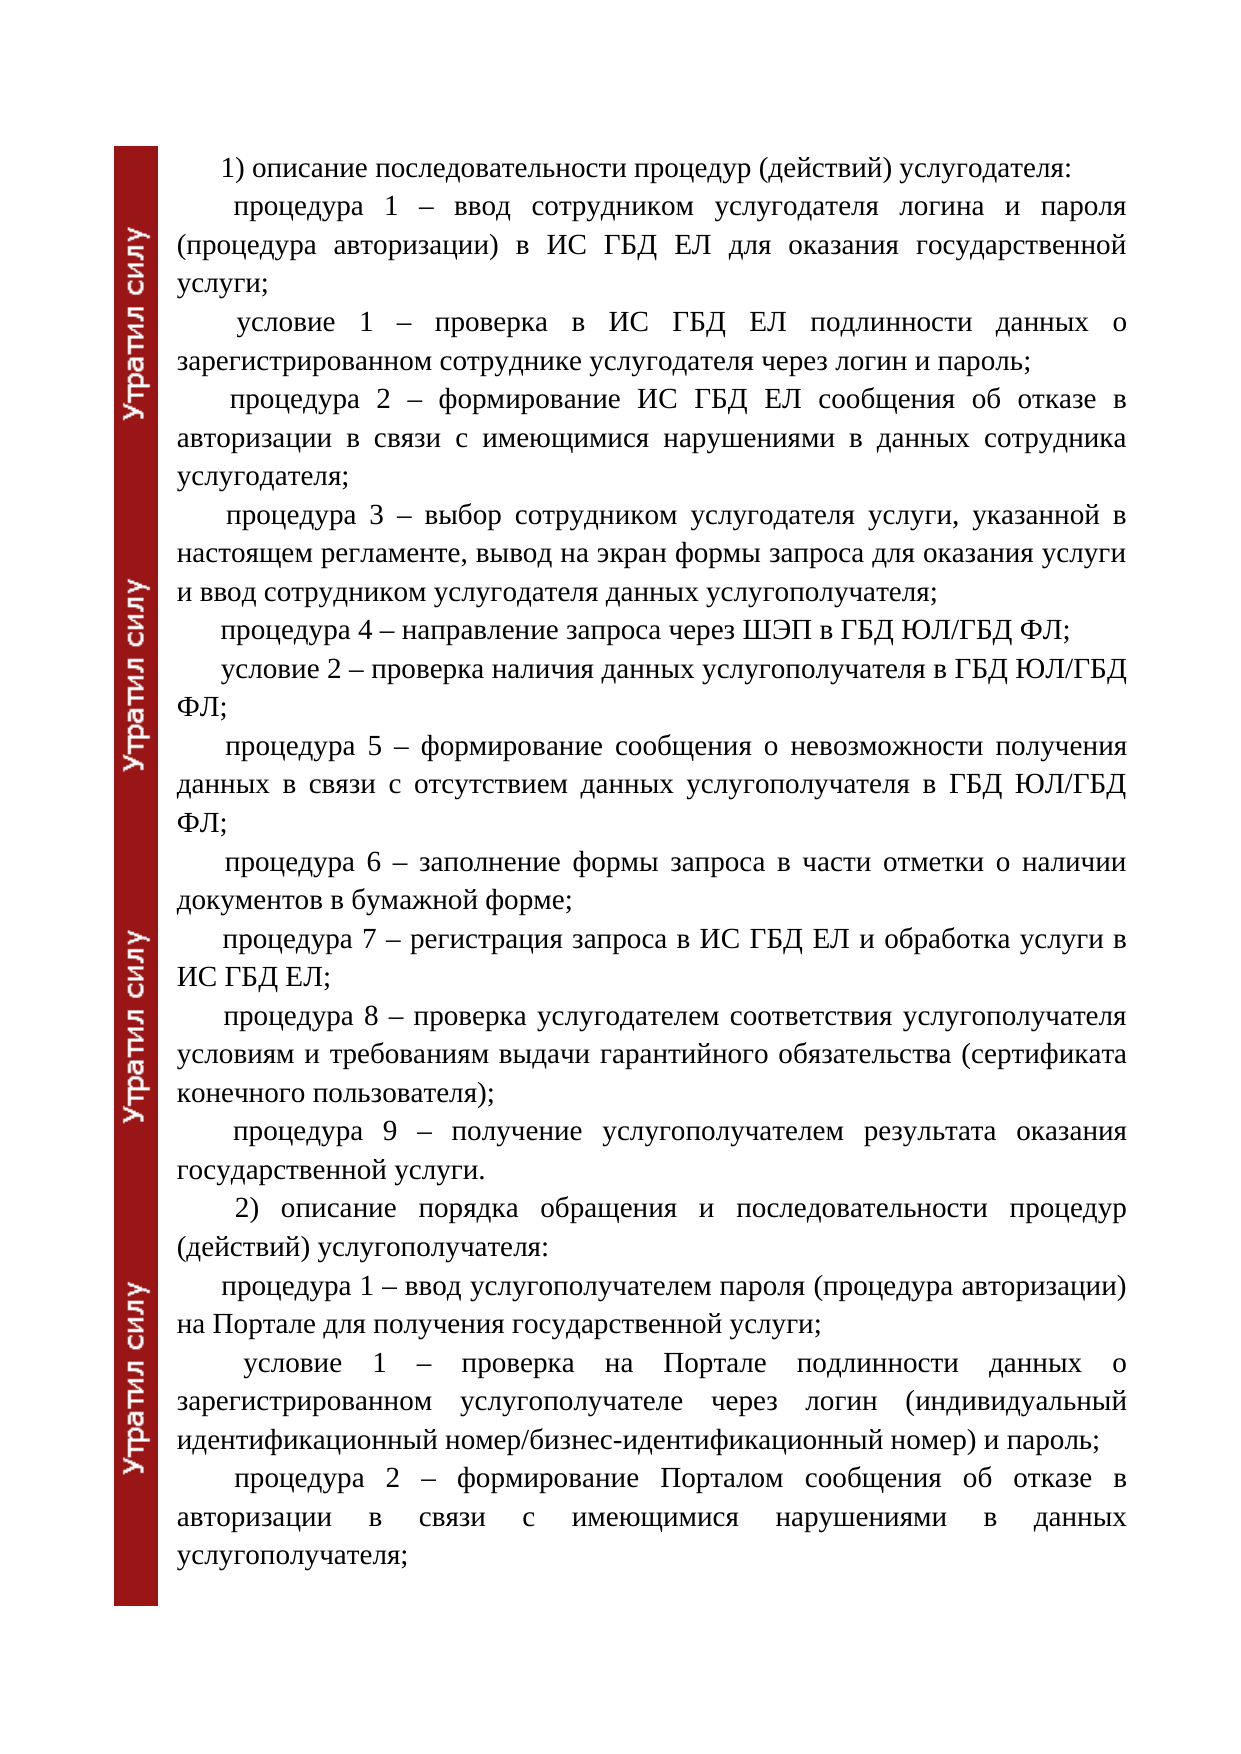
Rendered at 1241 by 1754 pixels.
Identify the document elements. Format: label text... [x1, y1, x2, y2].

picture [114, 1455, 158, 1460]
picture [114, 646, 158, 651]
text процедура 5 – формирование сообщения о невозможности получения данных в связи с отсутствием данных услугополучателя в ГБД ЮЛ/ГБД ФЛ; [112, 728, 1128, 839]
text процедура 3 – выбор сотрудником услугодателя услуги, указанной в настоящем регламенте, вывод на экран формы запроса для оказания услуги и ввод сотрудником услугодателя данных услугополучателя; [112, 497, 1128, 607]
text процедура 4 – направление запроса через ШЭП в ГБД ЮЛ/ГБД ФЛ; [112, 612, 1128, 646]
picture [114, 607, 158, 612]
text процедура 1 – ввод услугополучателем пароля (процедура авторизации) на Портале для получения государственной услуги; [112, 1268, 1128, 1340]
picture [114, 1263, 158, 1268]
text процедура 1 – ввод сотрудником услугодателя логина и пароля (процедура авторизации) в ИС ГБД ЕЛ для оказания государственной услуги; [112, 188, 1128, 299]
picture [114, 1571, 158, 1606]
picture [114, 723, 158, 728]
text условие 2 – проверка наличия данных услугополучателя в ГБД ЮЛ/ГБД ФЛ; [112, 651, 1128, 723]
picture [114, 299, 158, 304]
text процедура 6 – заполнение формы запроса в части отметки о наличии документов в бумажной форме; [112, 844, 1128, 916]
picture [114, 916, 158, 921]
text условие 1 – проверка в ИС ГБД ЕЛ подлинности данных о зарегистрированном сотруднике услугодателя через логин и пароль; [112, 304, 1128, 376]
text процедура 9 – получение услугополучателем результата оказания государственной услуги. [112, 1113, 1128, 1186]
text процедура 2 – формирование Порталом сообщения об отказе в авторизации в связи с имеющимися нарушениями в данных услугополучателя; [112, 1460, 1128, 1571]
picture [114, 376, 158, 381]
text процедура 2 – формирование ИС ГБД ЕЛ сообщения об отказе в авторизации в связи с имеющимися нарушениями в данных сотрудника услугодателя; [112, 381, 1128, 492]
text 1) описание последовательности процедур (действий) услугодателя: [112, 150, 1128, 183]
picture [114, 183, 158, 188]
text процедура 8 – проверка услугодателем соответствия услугополучателя условиям и требованиям выдачи гарантийного обязательства (сертификата конечного пользователя); [112, 998, 1128, 1108]
picture [114, 1108, 158, 1113]
text 2) описание порядка обращения и последовательности процедур (действий) услугополучателя: [112, 1191, 1128, 1263]
picture [114, 993, 158, 998]
picture [114, 1340, 158, 1345]
text процедура 7 – регистрация запроса в ИС ГБД ЕЛ и обработка услуги в ИС ГБД ЕЛ; [112, 921, 1128, 993]
picture [114, 1186, 158, 1191]
picture [114, 146, 158, 150]
text условие 1 – проверка на Портале подлинности данных о зарегистрированном услугополучателе через логин (индивидуальный идентификационный номер/бизнес-идентификационный номер) и пароль; [112, 1345, 1128, 1455]
picture [114, 839, 158, 844]
picture [114, 492, 158, 497]
